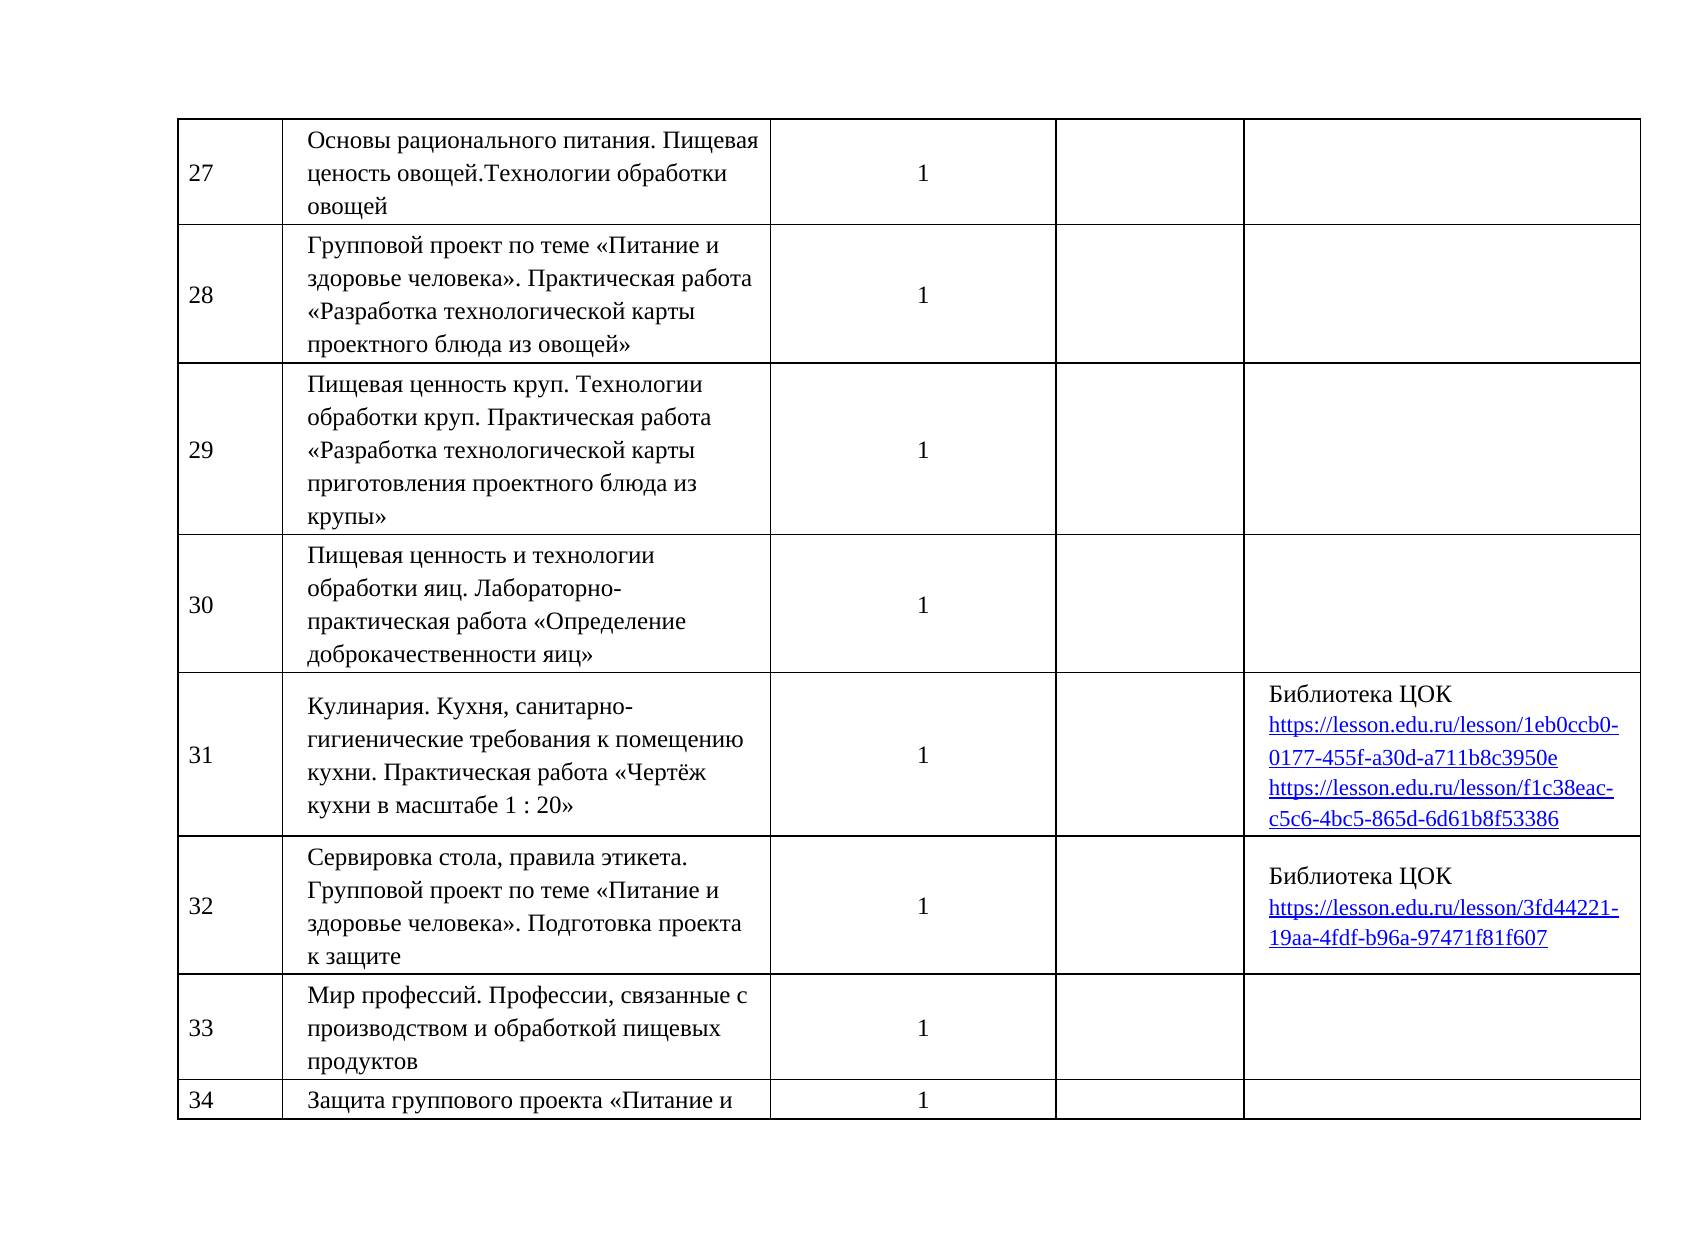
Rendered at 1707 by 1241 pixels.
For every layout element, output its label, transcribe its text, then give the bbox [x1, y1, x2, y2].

table_cell 31 [179, 673, 282, 835]
table_cell [1245, 364, 1640, 533]
table_cell [1245, 120, 1640, 223]
table_cell 32 [179, 837, 282, 973]
table_cell [1245, 535, 1640, 672]
table_cell 29 [179, 364, 282, 533]
table_cell 1 [771, 837, 1055, 973]
table_cell 1 [771, 975, 1055, 1079]
table_cell Основы рационального питания. Пищевая ценость овощей.Технологии обработки овощей [283, 120, 770, 223]
table_cell [1057, 120, 1243, 223]
table_cell Мир профессий. Профессии, связанные с производством и обработкой пищевых продуктов [283, 975, 770, 1079]
table_cell [1057, 535, 1243, 672]
table_cell Пищевая ценность и технологии обработки яиц. Лабораторно-практическая работа «Определение доброкачественности яиц» [283, 535, 770, 672]
table_cell 27 [179, 120, 282, 223]
table_cell 1 [771, 364, 1055, 533]
table_cell [1057, 673, 1243, 835]
table_cell 28 [179, 225, 282, 362]
table_cell [1057, 975, 1243, 1079]
table_cell 1 [771, 120, 1055, 223]
table_cell [1057, 225, 1243, 362]
table_cell Библиотека ЦОК https://lesson.edu.ru/lesson/1eb0ccb0-0177-455f-a30d-a711b8c3950e https://lesson.edu.ru/lesson/f1c38eac-c5c6-4bc5-865d-6d61b8f53386 [1245, 673, 1640, 835]
table_cell 1 [771, 535, 1055, 672]
table_cell 30 [179, 535, 282, 672]
table_cell Групповой проект по теме «Питание и здоровье человека». Практическая работа «Разработка технологической карты проектного блюда из овощей» [283, 225, 770, 362]
table_cell [1245, 1080, 1640, 1118]
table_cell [283, 1080, 770, 1118]
table_cell 33 [179, 975, 282, 1079]
table_cell 1 [771, 225, 1055, 362]
table_cell [1057, 1080, 1243, 1118]
table_cell 1 [771, 673, 1055, 835]
table_cell Кулинария. Кухня, санитарно-гигиенические требования к помещению кухни. Практическая работа «Чертёж кухни в масштабе 1 : 20» [283, 673, 770, 835]
table_cell [1245, 975, 1640, 1079]
table_cell Пищевая ценность круп. Технологии обработки круп. Практическая работа «Разработка технологической карты приготовления проектного блюда из крупы» [283, 364, 770, 533]
table_cell 1 [771, 1080, 1055, 1118]
table_cell 34 [179, 1080, 282, 1118]
table_cell Библиотека ЦОК https://lesson.edu.ru/lesson/3fd44221-19aa-4fdf-b96a-97471f81f607 [1245, 837, 1640, 973]
table_cell [1057, 364, 1243, 533]
table_cell Сервировка стола, правила этикета. Групповой проект по теме «Питание и здоровье человека». Подготовка проекта к защите [283, 837, 770, 973]
table_cell [1057, 837, 1243, 973]
table_cell [1245, 225, 1640, 362]
